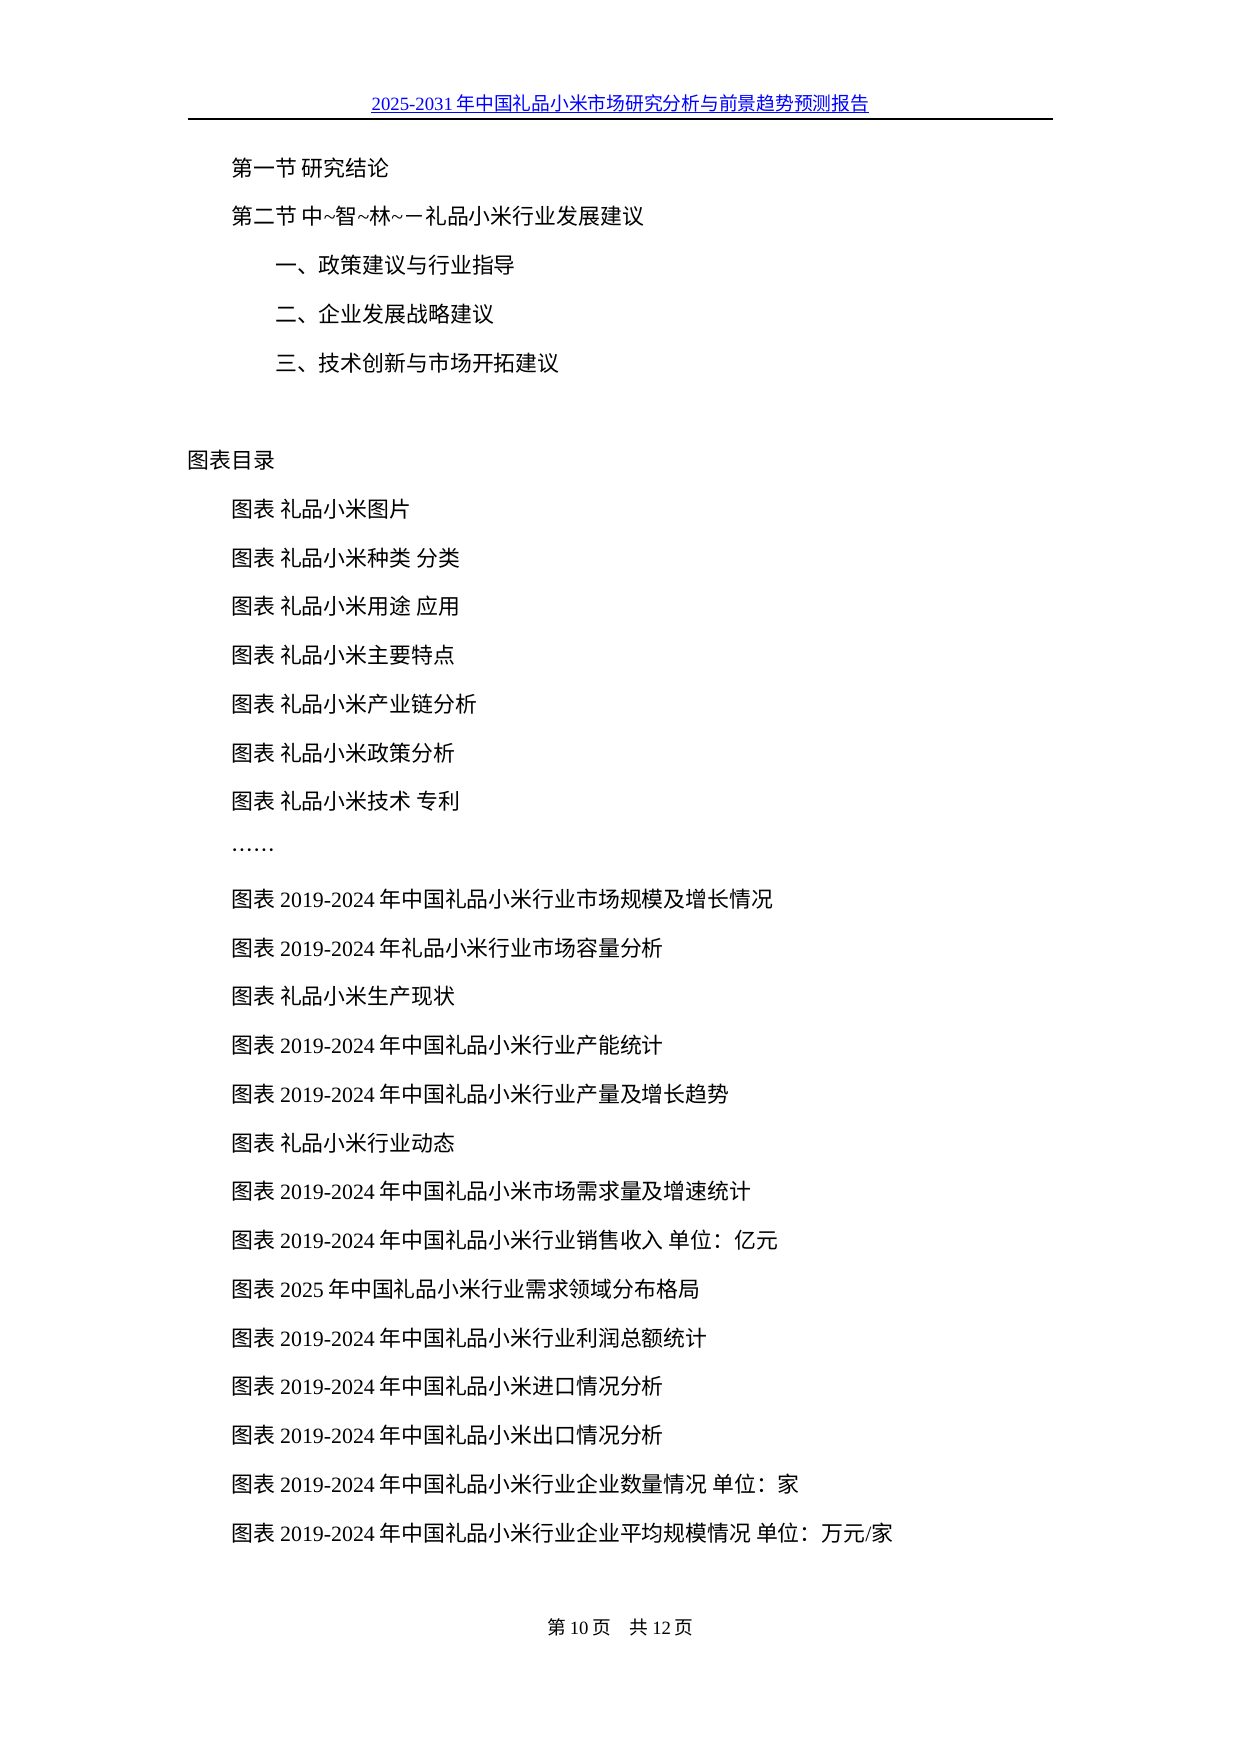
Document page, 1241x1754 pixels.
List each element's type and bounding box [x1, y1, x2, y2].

text [187, 150, 1053, 1548]
